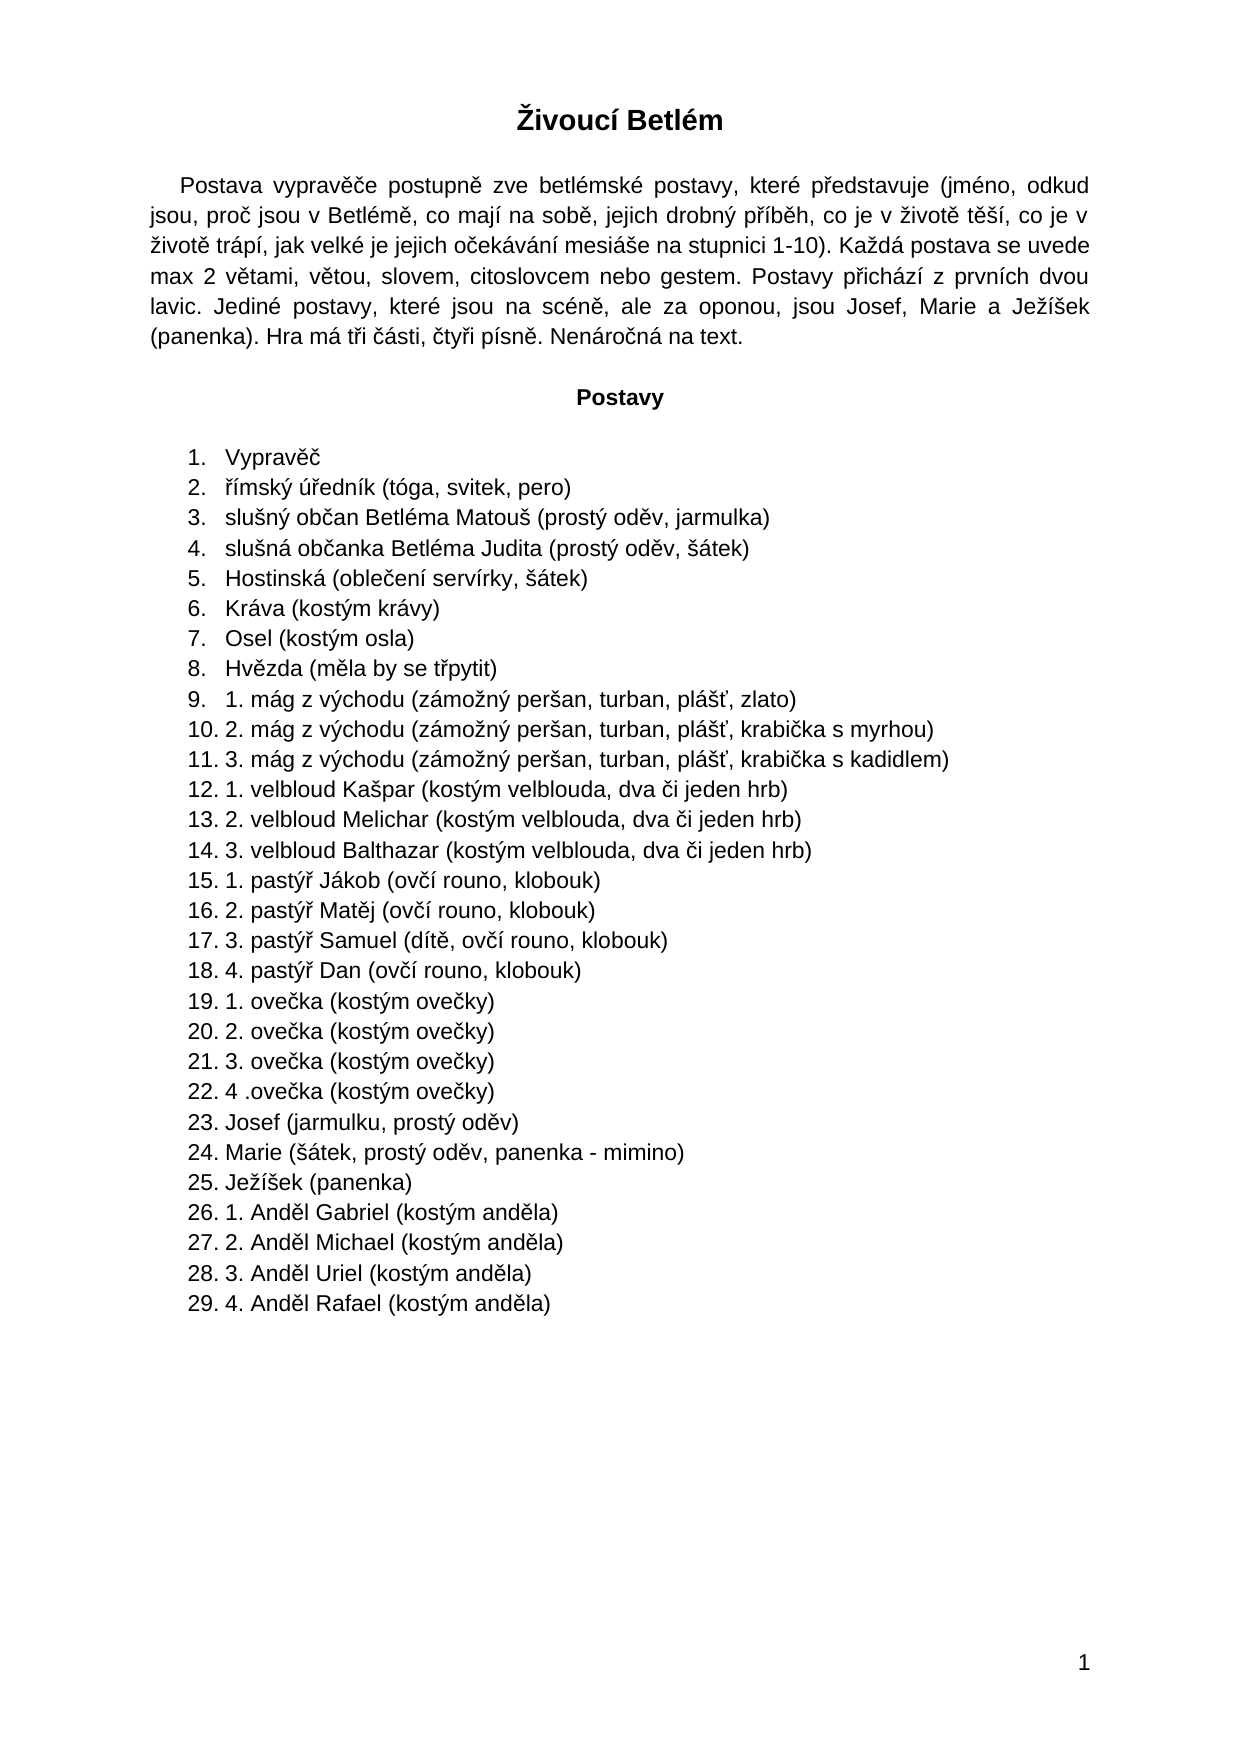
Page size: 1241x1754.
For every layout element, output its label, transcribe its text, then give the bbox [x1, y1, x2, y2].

list Vypravěč [187, 444, 1090, 470]
text Postava vypravěče postupně zve betlémské postavy, které představuje (jméno, odkud jsou, proč jsou v Betlémě, co mají na sobě, jejich drobný příběh, co je v životě těší, co je v životě trápí, jak velké je jejich očekávání mesiáše na stupnici 1-10). Každá postava se uvede max 2 větami, větou, slovem, citoslovcem nebo gestem. Postavy přichází z prvních dvou lavic. Jediné postavy, které jsou na scéně, ale za oponou, jsou Josef, Marie a Ježíšek (panenka). Hra má tři části, čtyři písně. Nenáročná na text. [150, 172, 1090, 349]
list 3. ovečka (kostým ovečky) [187, 1048, 1090, 1074]
list 2. Anděl Michael (kostým anděla) [187, 1229, 1090, 1256]
list 3. Anděl Uriel (kostým anděla) [187, 1259, 1090, 1286]
list slušná občanka Betléma Judita (prostý oděv, šátek) [187, 534, 1090, 561]
list Hvězda (měla by se třpytit) [187, 655, 1090, 682]
text Postavy [150, 383, 1090, 410]
list 2. mág z východu (zámožný peršan, turban, plášť, krabička s myrhou) [187, 716, 1090, 742]
list Marie (šátek, prostý oděv, panenka - mimino) [187, 1139, 1090, 1165]
list 4. pastýř Dan (ovčí rouno, klobouk) [187, 957, 1090, 984]
list 2. pastýř Matěj (ovčí rouno, klobouk) [187, 897, 1090, 923]
list slušný občan Betléma Matouš (prostý oděv, jarmulka) [187, 504, 1090, 531]
list 1. ovečka (kostým ovečky) [187, 988, 1090, 1014]
list 1. mág z východu (zámožný peršan, turban, plášť, zlato) [187, 686, 1090, 712]
list 1. pastýř Jákob (ovčí rouno, klobouk) [187, 867, 1090, 893]
list Ježíšek (panenka) [187, 1169, 1090, 1195]
text Živoucí Betlém [150, 103, 1090, 137]
list Josef (jarmulku, prostý oděv) [187, 1108, 1090, 1135]
list 4 .ovečka (kostým ovečky) [187, 1078, 1090, 1105]
list 3. velbloud Balthazar (kostým velblouda, dva či jeden hrb) [187, 837, 1090, 863]
list 3. pastýř Samuel (dítě, ovčí rouno, klobouk) [187, 927, 1090, 954]
list 2. velbloud Melichar (kostým velblouda, dva či jeden hrb) [187, 806, 1090, 833]
list 2. ovečka (kostým ovečky) [187, 1018, 1090, 1044]
list 3. mág z východu (zámožný peršan, turban, plášť, krabička s kadidlem) [187, 746, 1090, 772]
list Hostinská (oblečení servírky, šátek) [187, 565, 1090, 591]
list 1. velbloud Kašpar (kostým velblouda, dva či jeden hrb) [187, 776, 1090, 803]
list římský úředník (tóga, svitek, pero) [187, 474, 1090, 501]
list Osel (kostým osla) [187, 625, 1090, 652]
list 4. Anděl Rafael (kostým anděla) [187, 1290, 1090, 1316]
list 1. Anděl Gabriel (kostým anděla) [187, 1199, 1090, 1226]
list Kráva (kostým krávy) [187, 595, 1090, 621]
